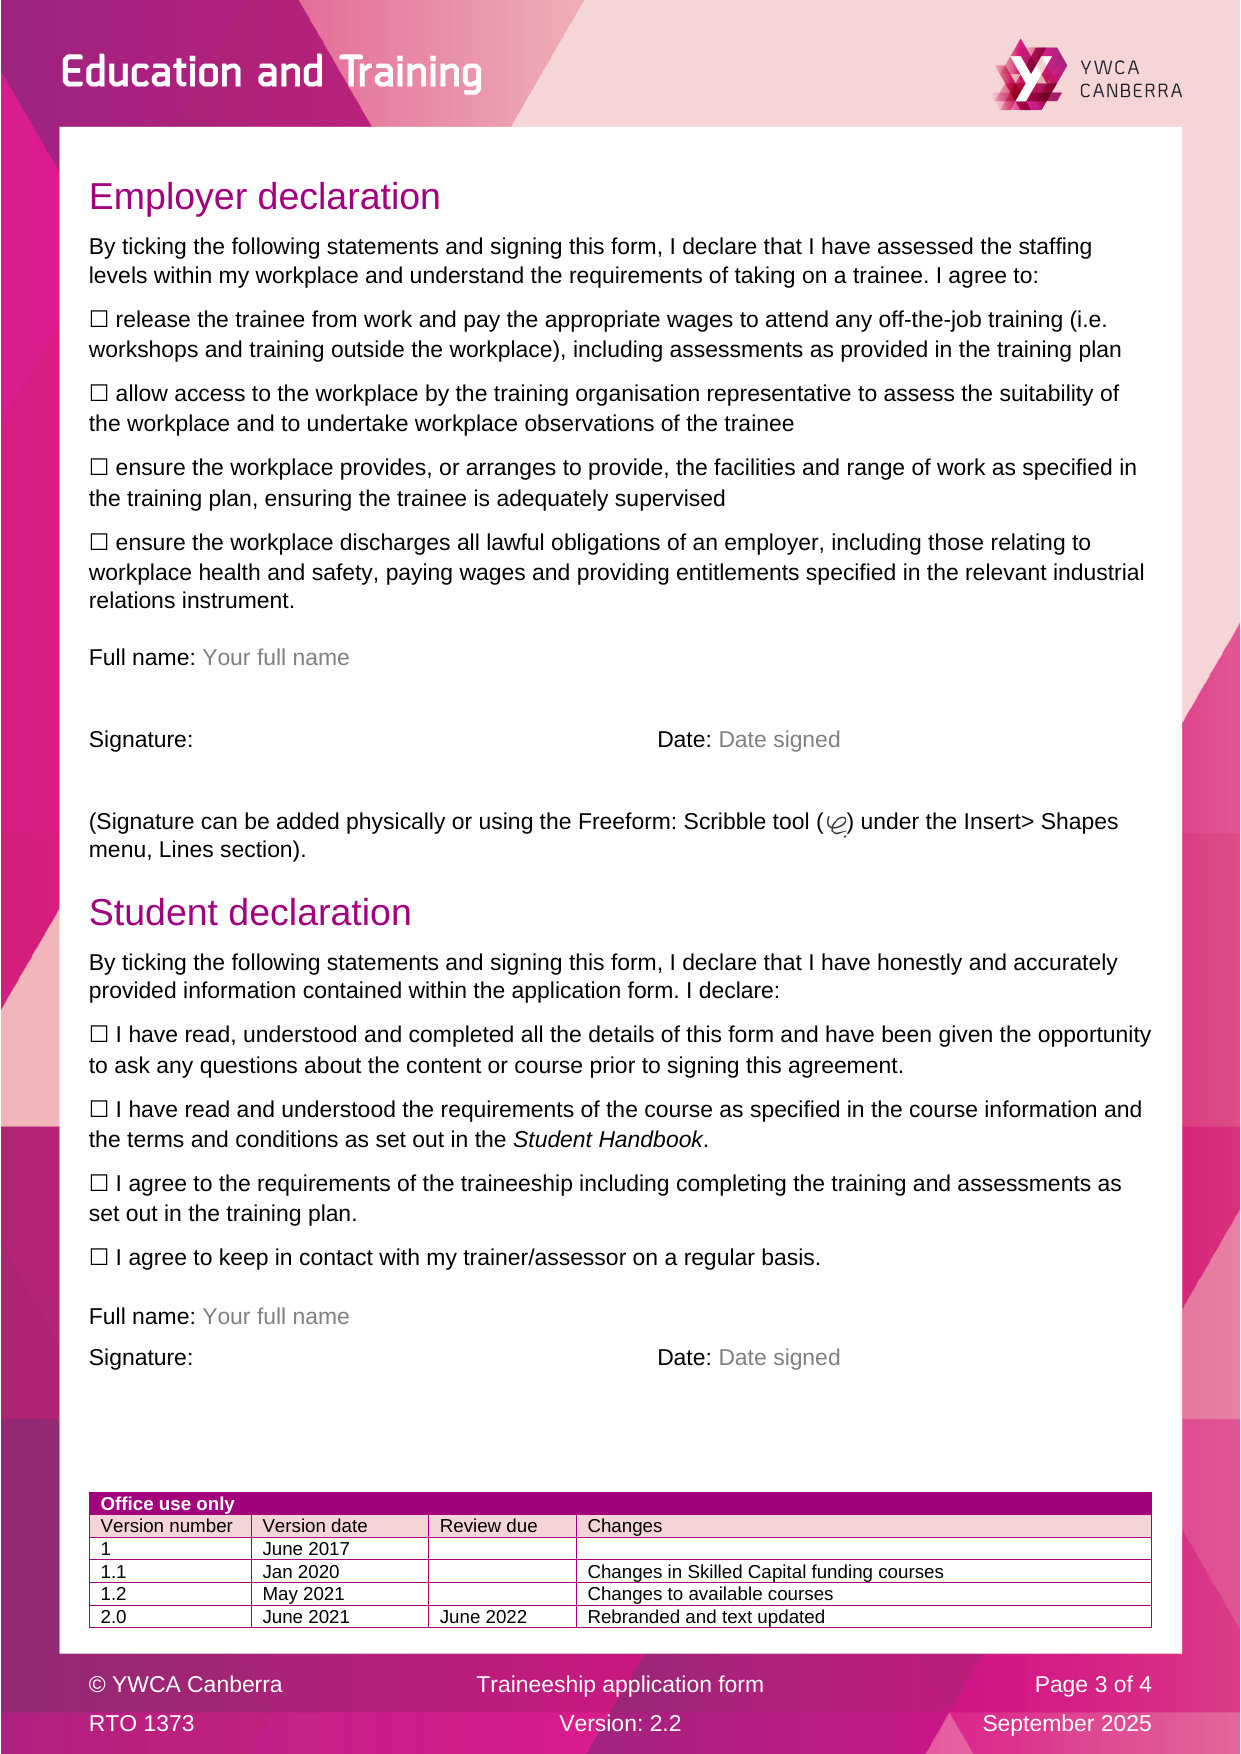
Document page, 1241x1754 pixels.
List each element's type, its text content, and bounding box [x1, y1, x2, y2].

text ensure the workplace discharges all lawful obligations of an employer, including those relating to workplace health and safety, paying wages and providing entitlements specified in the relevant industrial relations instrument. Full name: [89, 526, 1152, 671]
text Signature: [89, 726, 583, 752]
text I have read and understood the requirements of the course as specified in the course information and the terms and conditions as set out in the Student Handbook. [89, 1092, 1152, 1152]
table_cell Review due [429, 1515, 576, 1537]
table_cell Rebranded and text updated [577, 1606, 1151, 1627]
table_cell 1 [90, 1538, 251, 1559]
text allow access to the workplace by the training organisation representative to assess the suitability of the workplace and to undertake workplace observations of the trainee [89, 377, 1152, 437]
subtitle Student declaration [89, 890, 1152, 933]
table_cell June 2022 [429, 1606, 576, 1627]
text I agree to the requirements of the traineeship including completing the training and assessments as set out in the training plan. [89, 1167, 1152, 1226]
table_cell Changes to available courses [577, 1583, 1151, 1604]
text release the trainee from work and pay the appropriate wages to attend any off-the-job training (i.e. workshops and training outside the workplace), including assessments as provided in the training plan [89, 303, 1152, 362]
text By ticking the following statements and signing this form, I declare that I have assessed the staffing levels within my workplace and understand the requirements of taking on a trainee. I agree to: [89, 233, 1152, 288]
picture [1, 0, 1241, 1754]
table_cell June 2017 [252, 1538, 428, 1559]
text Signature: [89, 1344, 583, 1370]
table_cell [429, 1560, 576, 1582]
table_cell [429, 1538, 576, 1559]
table_cell Changes in Skilled Capital funding courses [577, 1560, 1151, 1582]
table_cell Version number [90, 1515, 251, 1537]
text Date: [657, 1344, 1152, 1370]
text ensure the workplace provides, or arranges to provide, the facilities and range of work as specified in the training plan, ensuring the trainee is adequately supervised [89, 451, 1152, 511]
table_cell 1.1 [90, 1560, 251, 1582]
text Date: [657, 726, 1152, 752]
table_cell [577, 1538, 1151, 1559]
table_cell [429, 1583, 576, 1604]
subtitle Employer declaration [89, 174, 1152, 217]
table_cell June 2021 [252, 1606, 428, 1627]
table_cell Version date [252, 1515, 428, 1537]
text I have read, understood and completed all the details of this form and have been given the opportunity to ask any questions about the content or course prior to signing this agreement. [89, 1018, 1152, 1078]
table_cell 1.2 [90, 1583, 251, 1604]
table_cell May 2021 [252, 1583, 428, 1604]
text I agree to keep in contact with my trainer/assessor on a regular basis. Full name: [89, 1241, 1152, 1329]
table_header Office use only [90, 1493, 1151, 1514]
table_cell 2.0 [90, 1606, 251, 1627]
table_cell Jan 2020 [252, 1560, 428, 1582]
text By ticking the following statements and signing this form, I declare that I have honestly and accurately provided information contained within the application form. I declare: [89, 949, 1152, 1004]
text (Signature can be added physically or using the Freeform: Scribble tool ( ) under the Insert> Shapes menu, Lines section). [89, 808, 1152, 863]
table_cell Changes [577, 1515, 1151, 1537]
